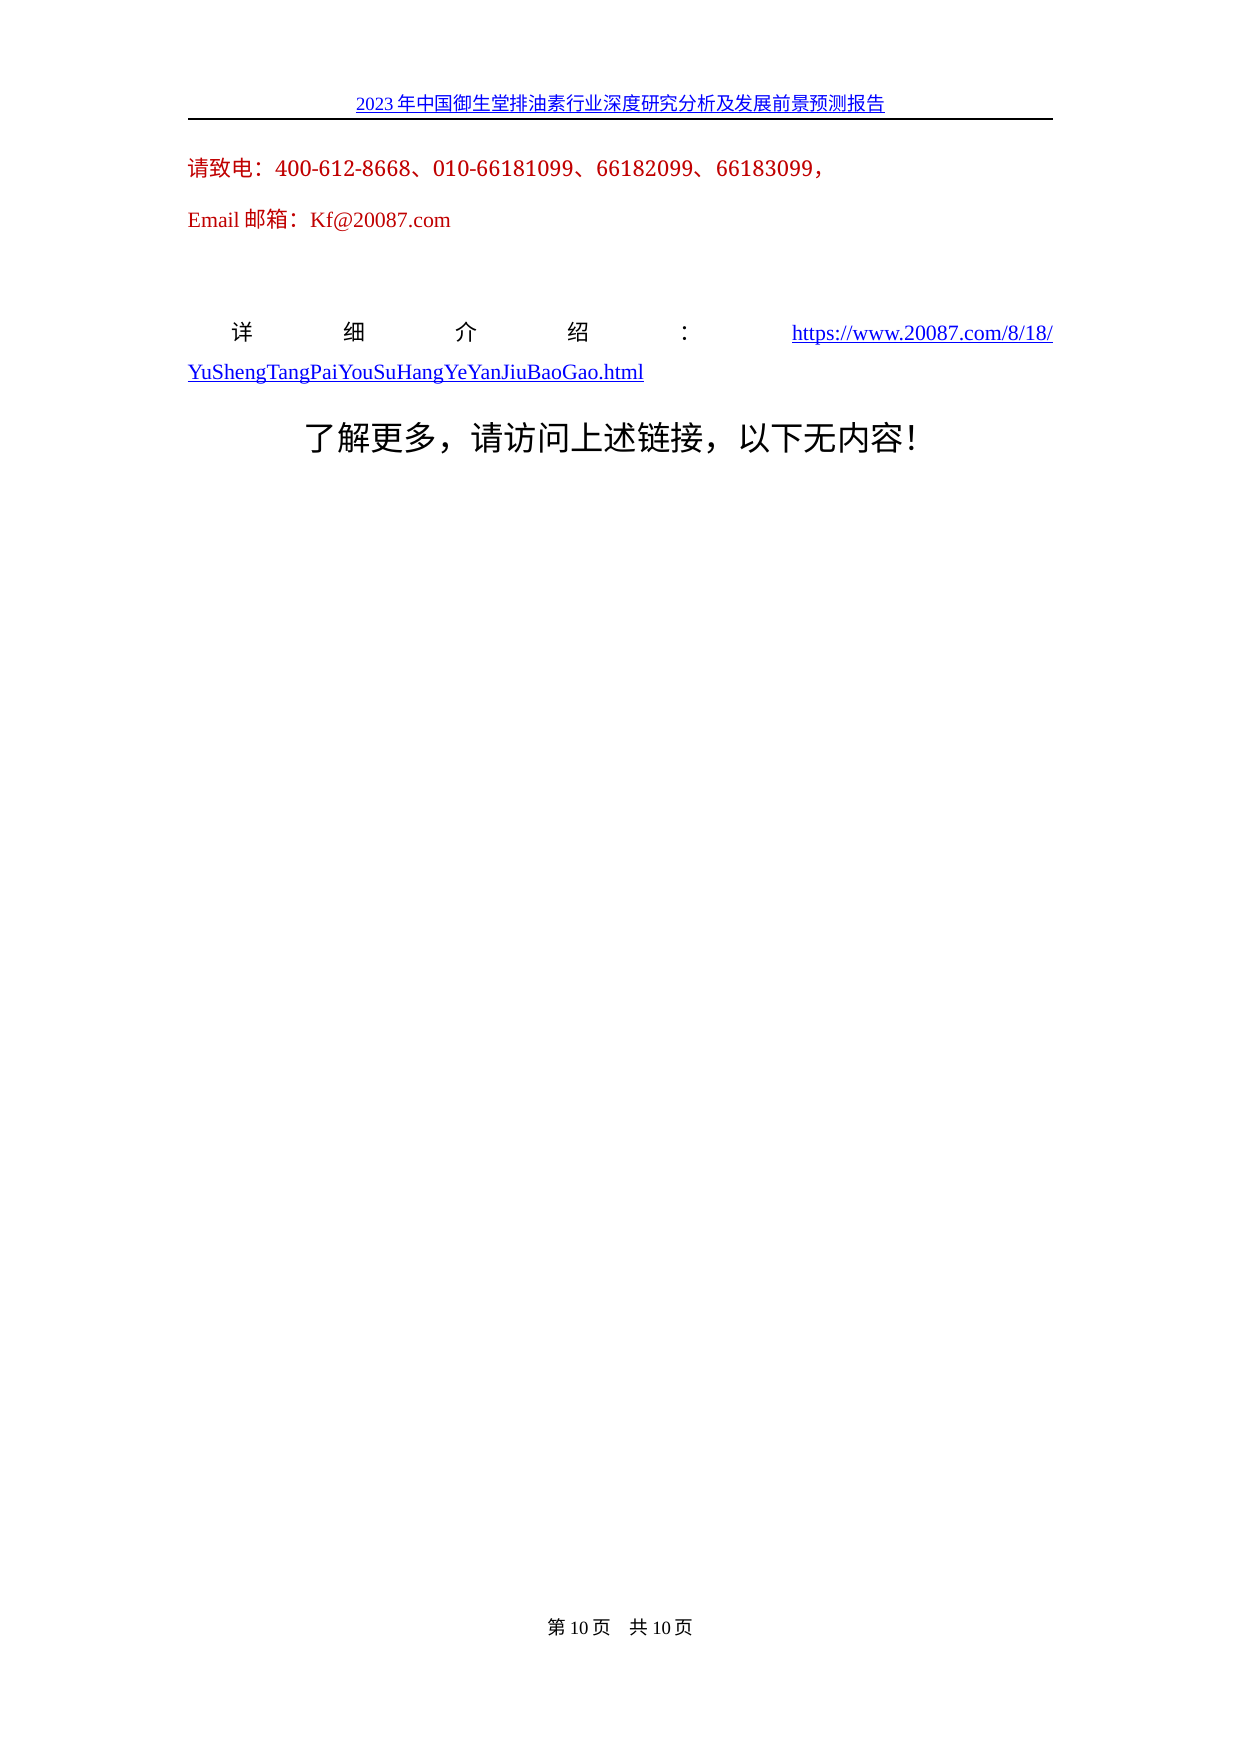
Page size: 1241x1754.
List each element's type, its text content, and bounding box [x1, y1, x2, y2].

text 详细介绍：https://www.20087.com/8/18/YuShengTangPaiYouSuHangYeYanJiuBaoGao.html [187, 315, 1053, 388]
title 了解更多，请访问上述链接，以下无内容！ [187, 404, 1053, 469]
text 请致电：400-612-8668、010-66181099、66182099、66183099， [187, 150, 1053, 183]
text Email邮箱：Kf@20087.com [187, 202, 1053, 234]
